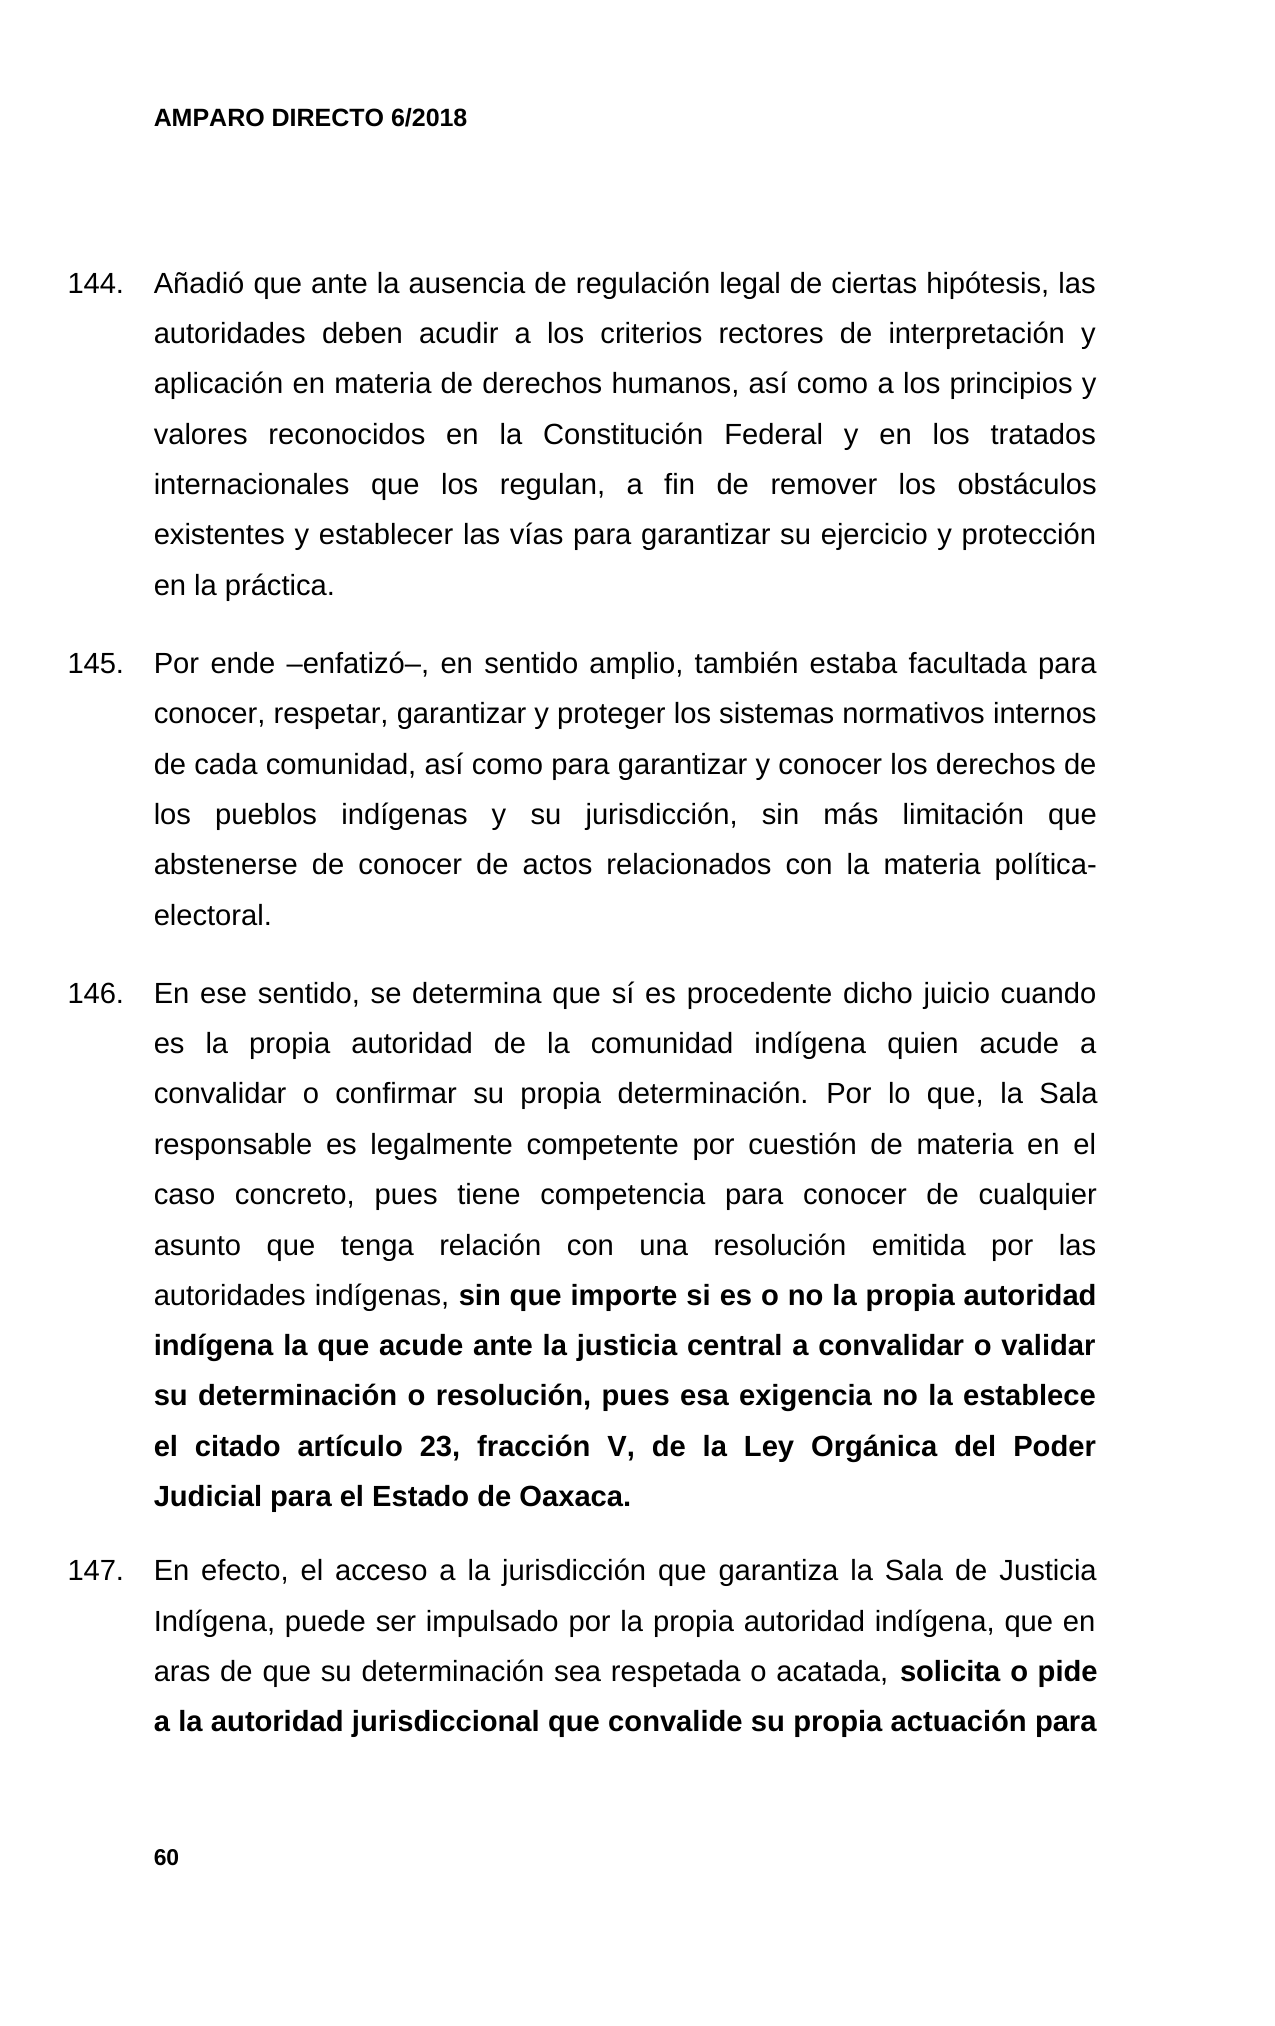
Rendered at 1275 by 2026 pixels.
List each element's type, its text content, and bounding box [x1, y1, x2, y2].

list Añadió que ante la ausencia de regulación legal de ciertas hipótesis, las autoridades deben acudir a los criterios rectores de interpretación y aplicación en materia de derechos humanos, así como a los principios y valores reconocidos en la Constitución Federal y en los tratados internacionales que los regulan, a fin de remover los obstáculos existentes y establecer las vías para garantizar su ejercicio y protección en la práctica. [124, 266, 1098, 601]
list Por ende –enfatizó–, en sentido amplio, también estaba facultada para conocer, respetar, garantizar y proteger los sistemas normativos internos de cada comunidad, así como para garantizar y conocer los derechos de los pueblos indígenas y su jurisdicción, sin más limitación que abstenerse de conocer de actos relacionados con la materia política-electoral. [124, 646, 1098, 931]
list En ese sentido, se determina que sí es procedente dicho juicio cuando es la propia autoridad de la comunidad indígena quien acude a convalidar o confirmar su propia determinación. Por lo que, la Sala responsable es legalmente competente por cuestión de materia en el caso concreto, pues tiene competencia para conocer de cualquier asunto que tenga relación con una resolución emitida por las autoridades indígenas, sin que importe si es o no la propia autoridad indígena la que acude ante la justicia central a convalidar o validar su determinación o resolución, pues esa exigencia no la establece el citado artículo 23, fracción V, de la Ley Orgánica del Poder Judicial para el Estado de Oaxaca. [124, 976, 1098, 1513]
